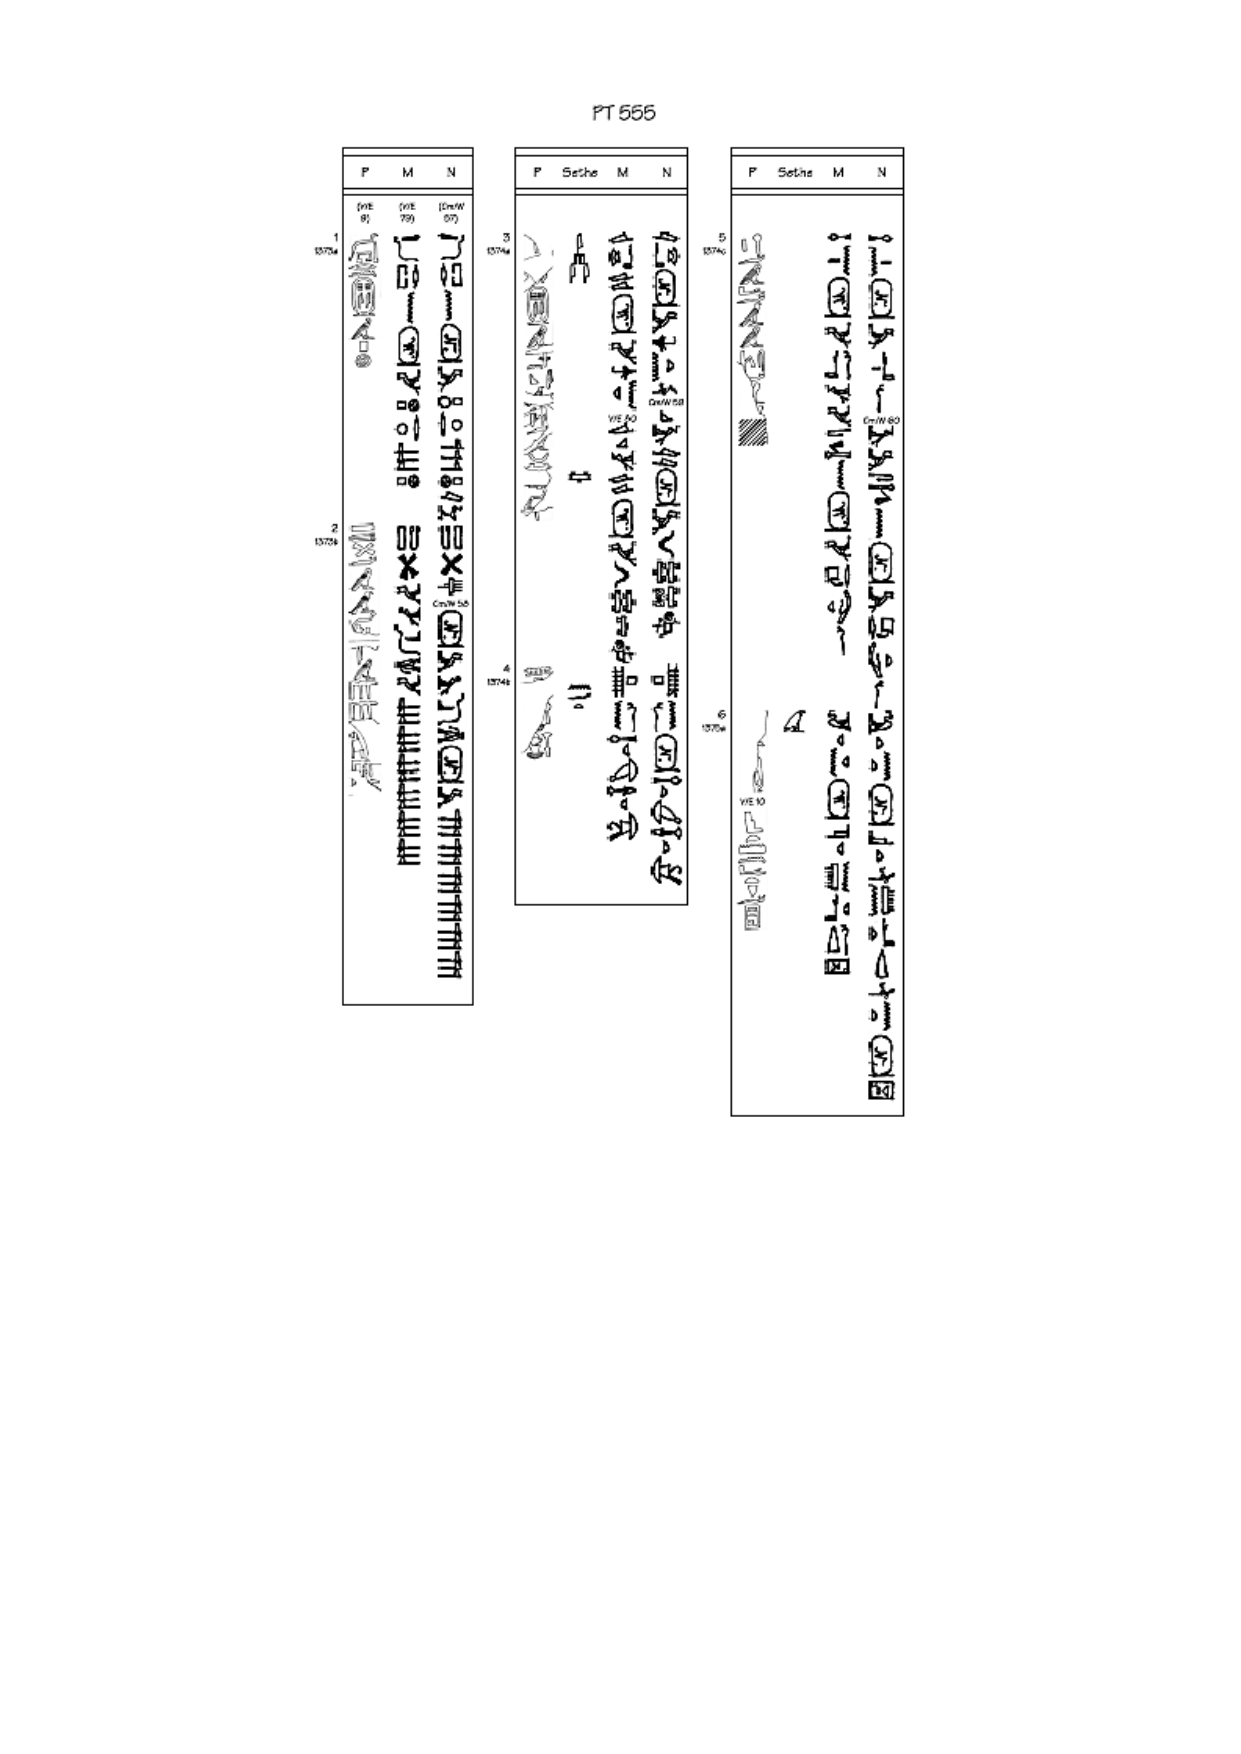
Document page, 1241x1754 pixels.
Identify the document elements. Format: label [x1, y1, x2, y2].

picture [308, 88, 914, 1142]
